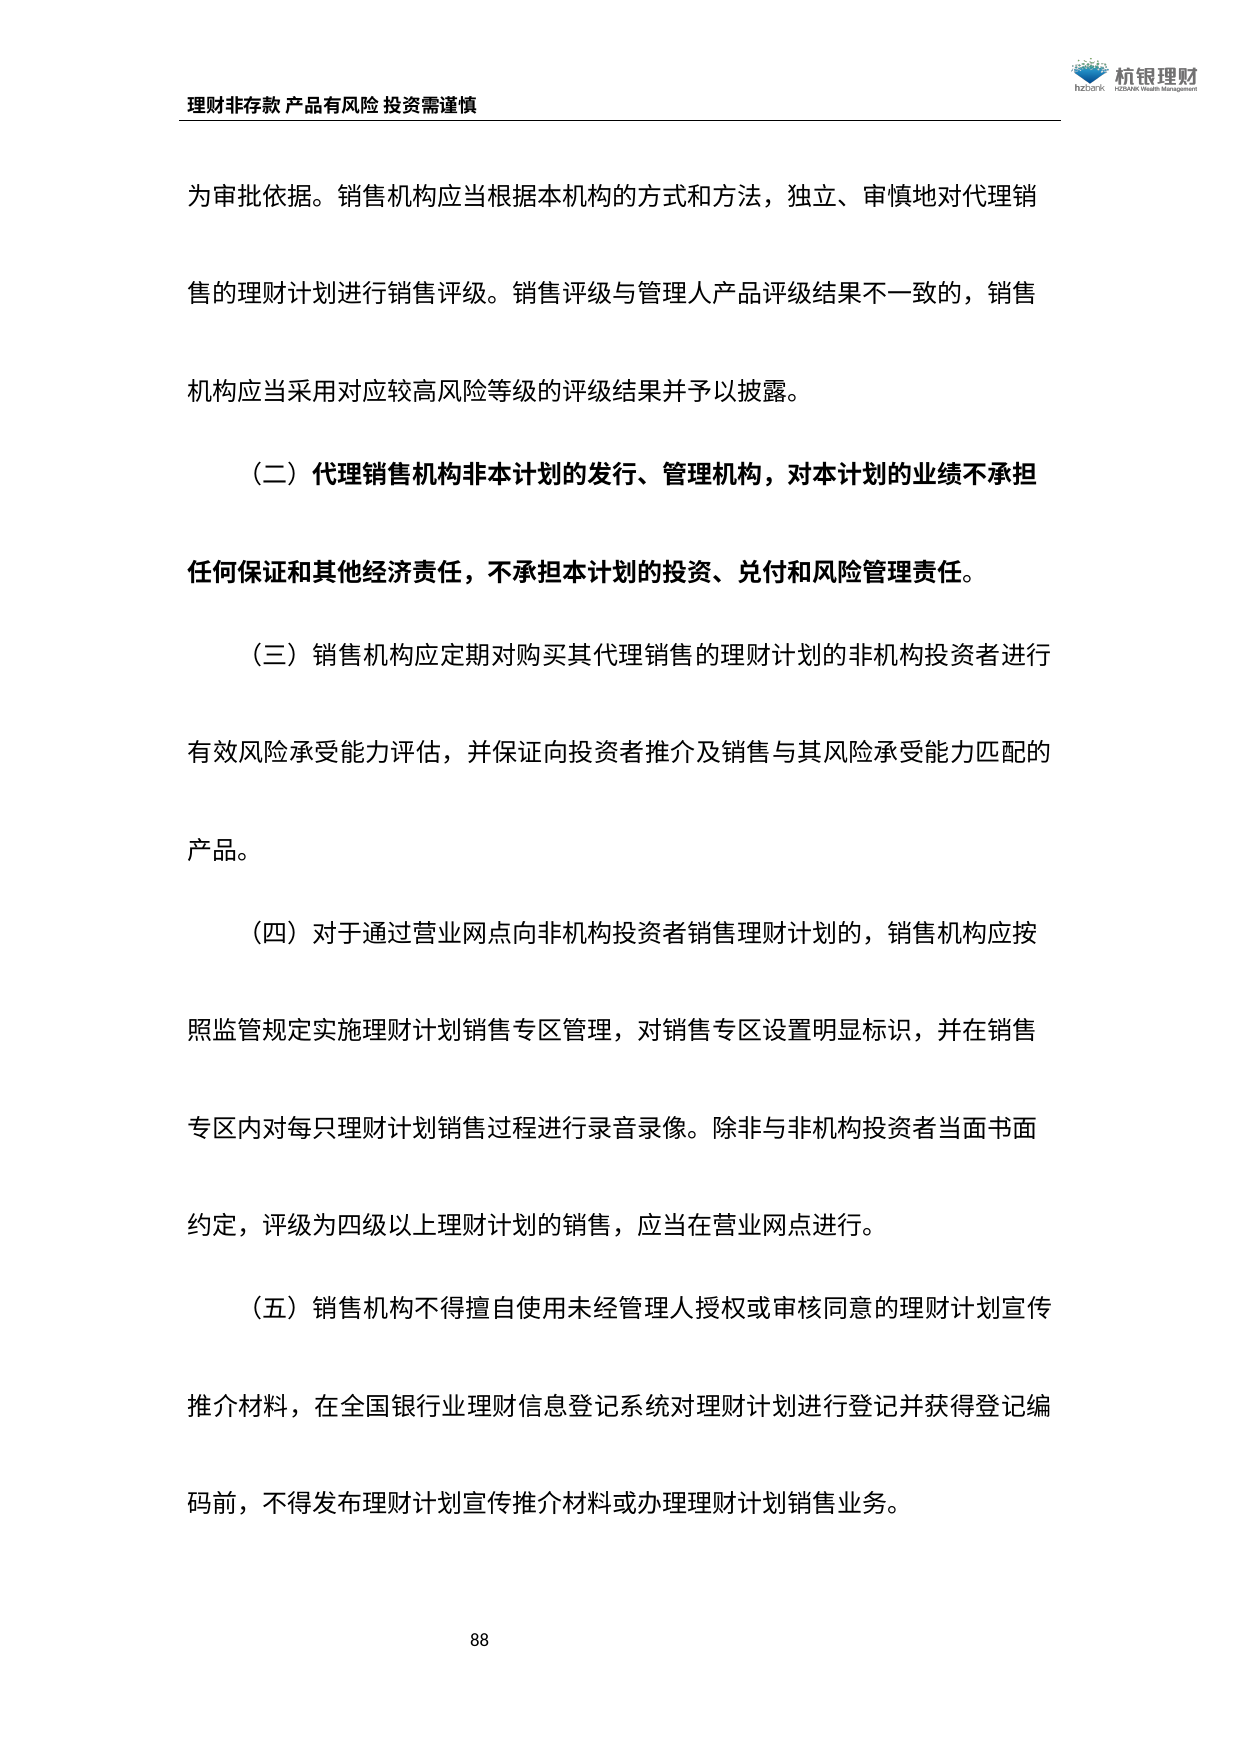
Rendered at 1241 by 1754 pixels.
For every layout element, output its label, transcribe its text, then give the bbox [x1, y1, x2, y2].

list 销售机构应定期对购买其代理销售的理财计划的非机构投资者进行有效风险承受能力评估，并保证向投资者推介及销售与其风险承受能力匹配的产品。 [187, 621, 1053, 881]
list 对于通过营业网点向非机构投资者销售理财计划的，销售机构应按照监管规定实施理财计划销售专区管理，对销售专区设置明显标识，并在销售专区内对每只理财计划销售过程进行录音录像。除非与非机构投资者当面书面约定，评级为四级以上理财计划的销售，应当在营业网点进行。 [187, 899, 1053, 1256]
picture [1027, 0, 1240, 151]
list 销售机构不得擅自使用未经管理人授权或审核同意的理财计划宣传推介材料，在全国银行业理财信息登记系统对理财计划进行登记并获得登记编码前，不得发布理财计划宣传推介材料或办理理财计划销售业务。 [187, 1274, 1053, 1534]
list 代理销售机构非本计划的发行、管理机构，对本计划的业绩不承担任何保证和其他经济责任，不承担本计划的投资、兑付和风险管理责任。 [187, 440, 1053, 603]
